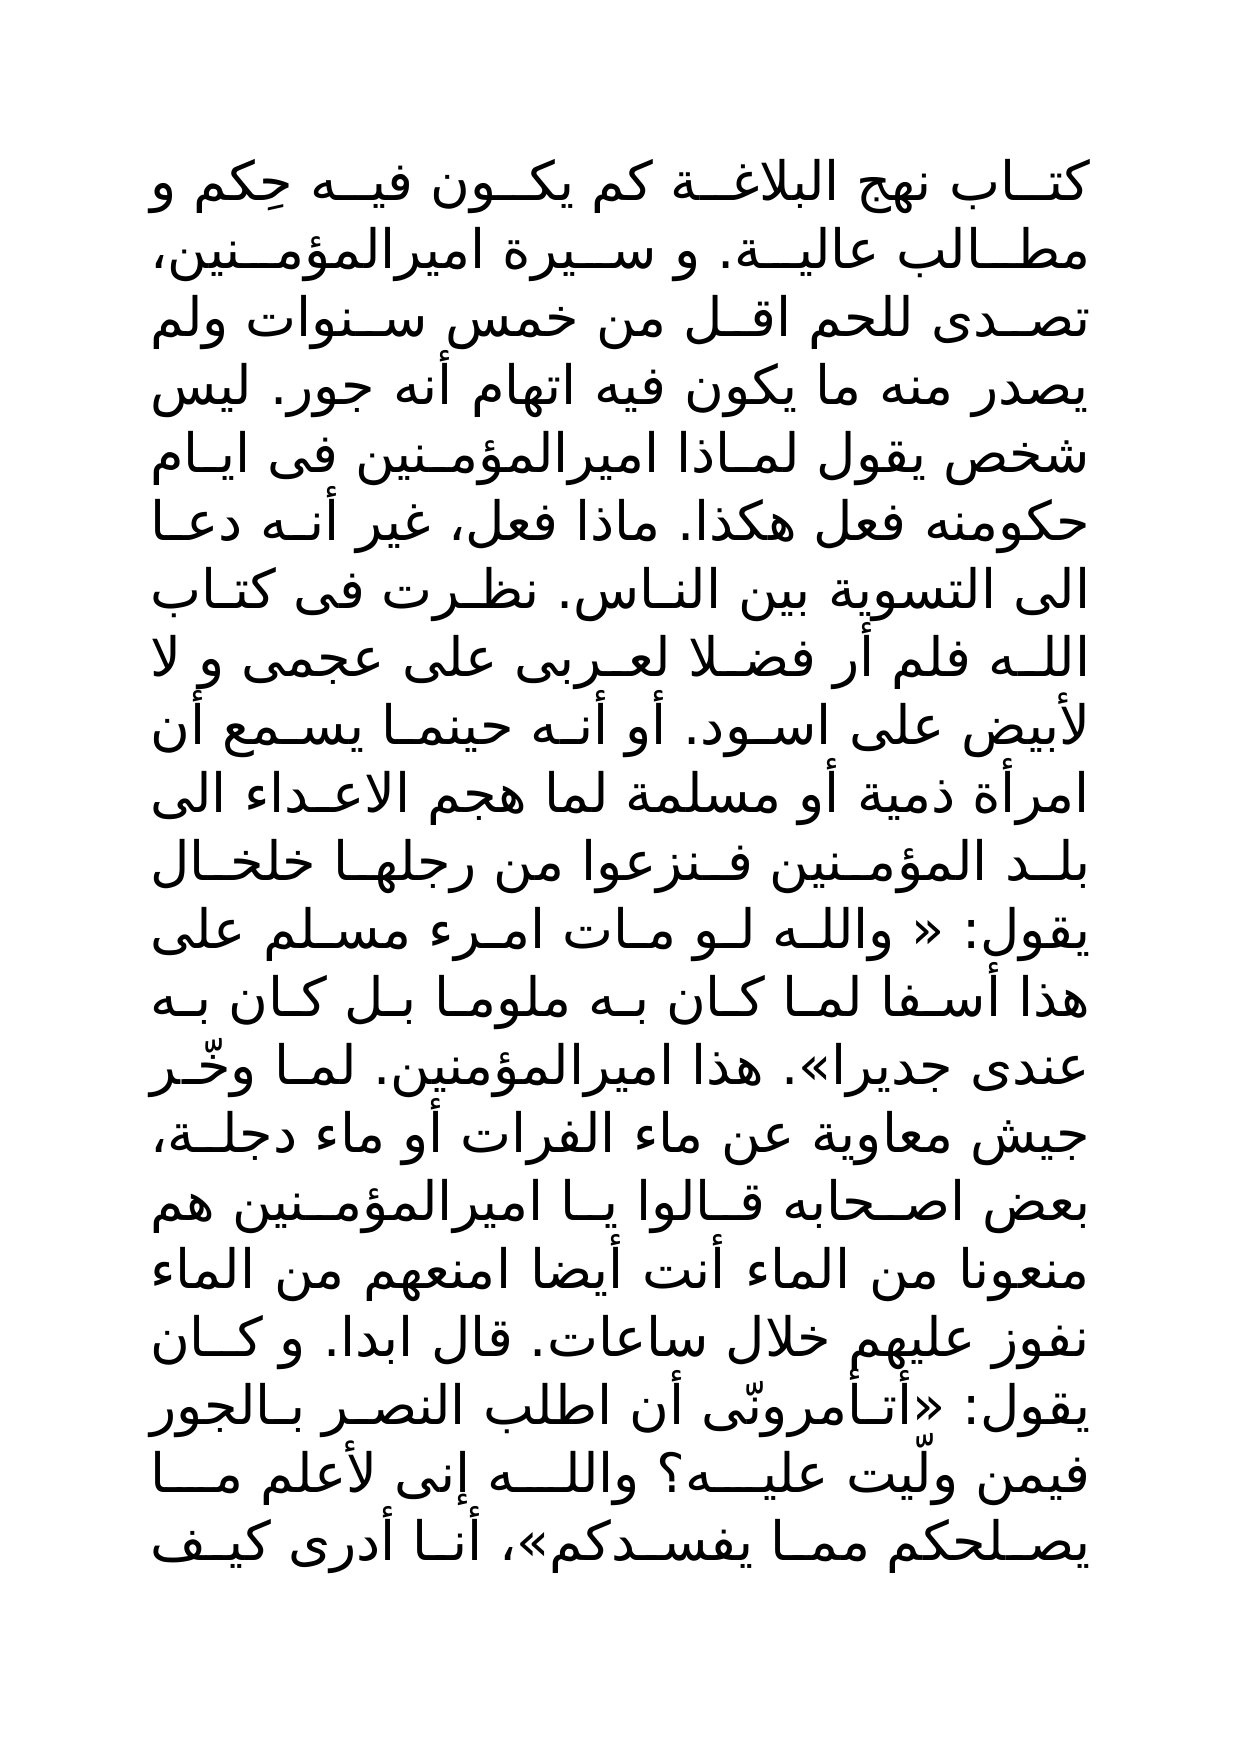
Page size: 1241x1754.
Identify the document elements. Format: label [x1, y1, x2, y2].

text [150, 150, 1090, 1573]
